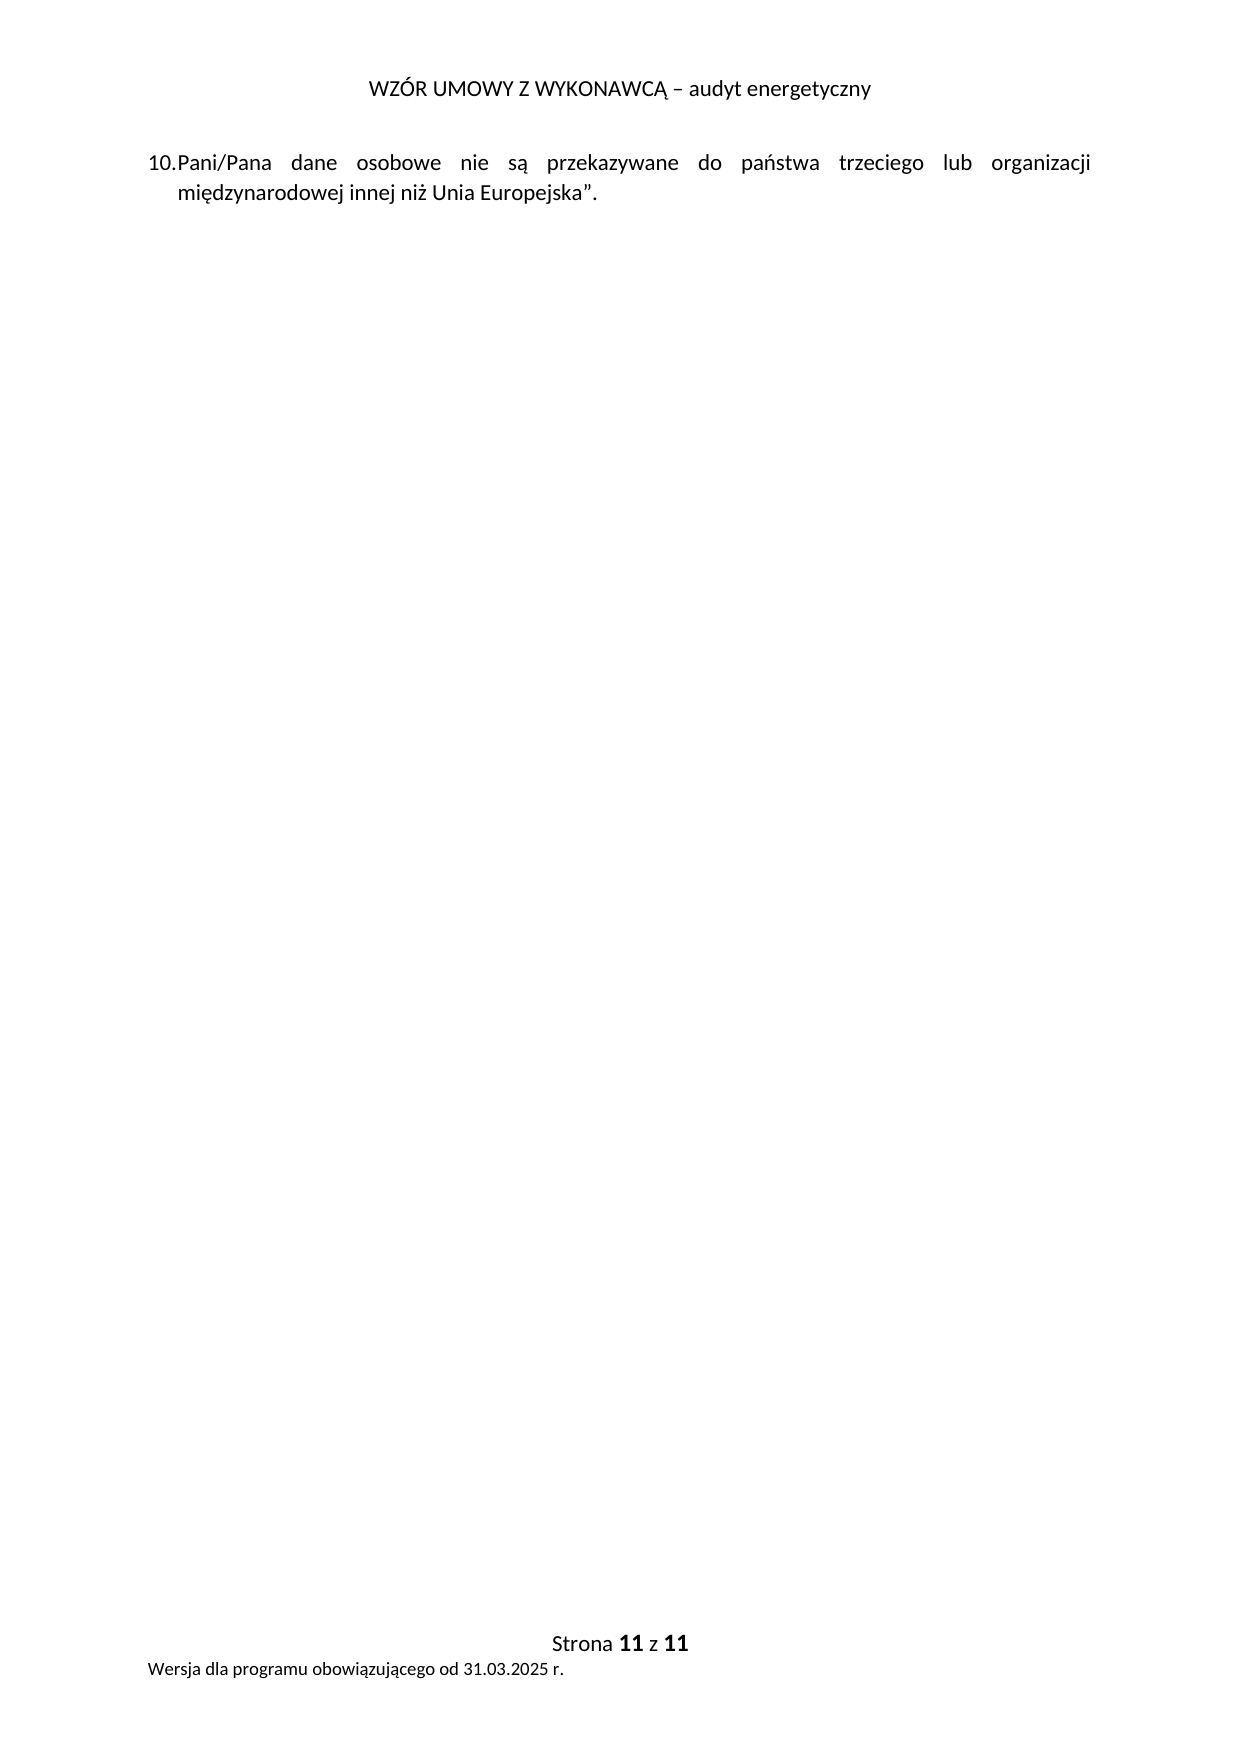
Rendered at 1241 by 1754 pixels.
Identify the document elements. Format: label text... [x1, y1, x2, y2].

list Pani/Pana dane osobowe nie są przekazywane do państwa trzeciego lub organizacji międzynarodowej innej niż Unia Europejska”. [148, 148, 1093, 206]
